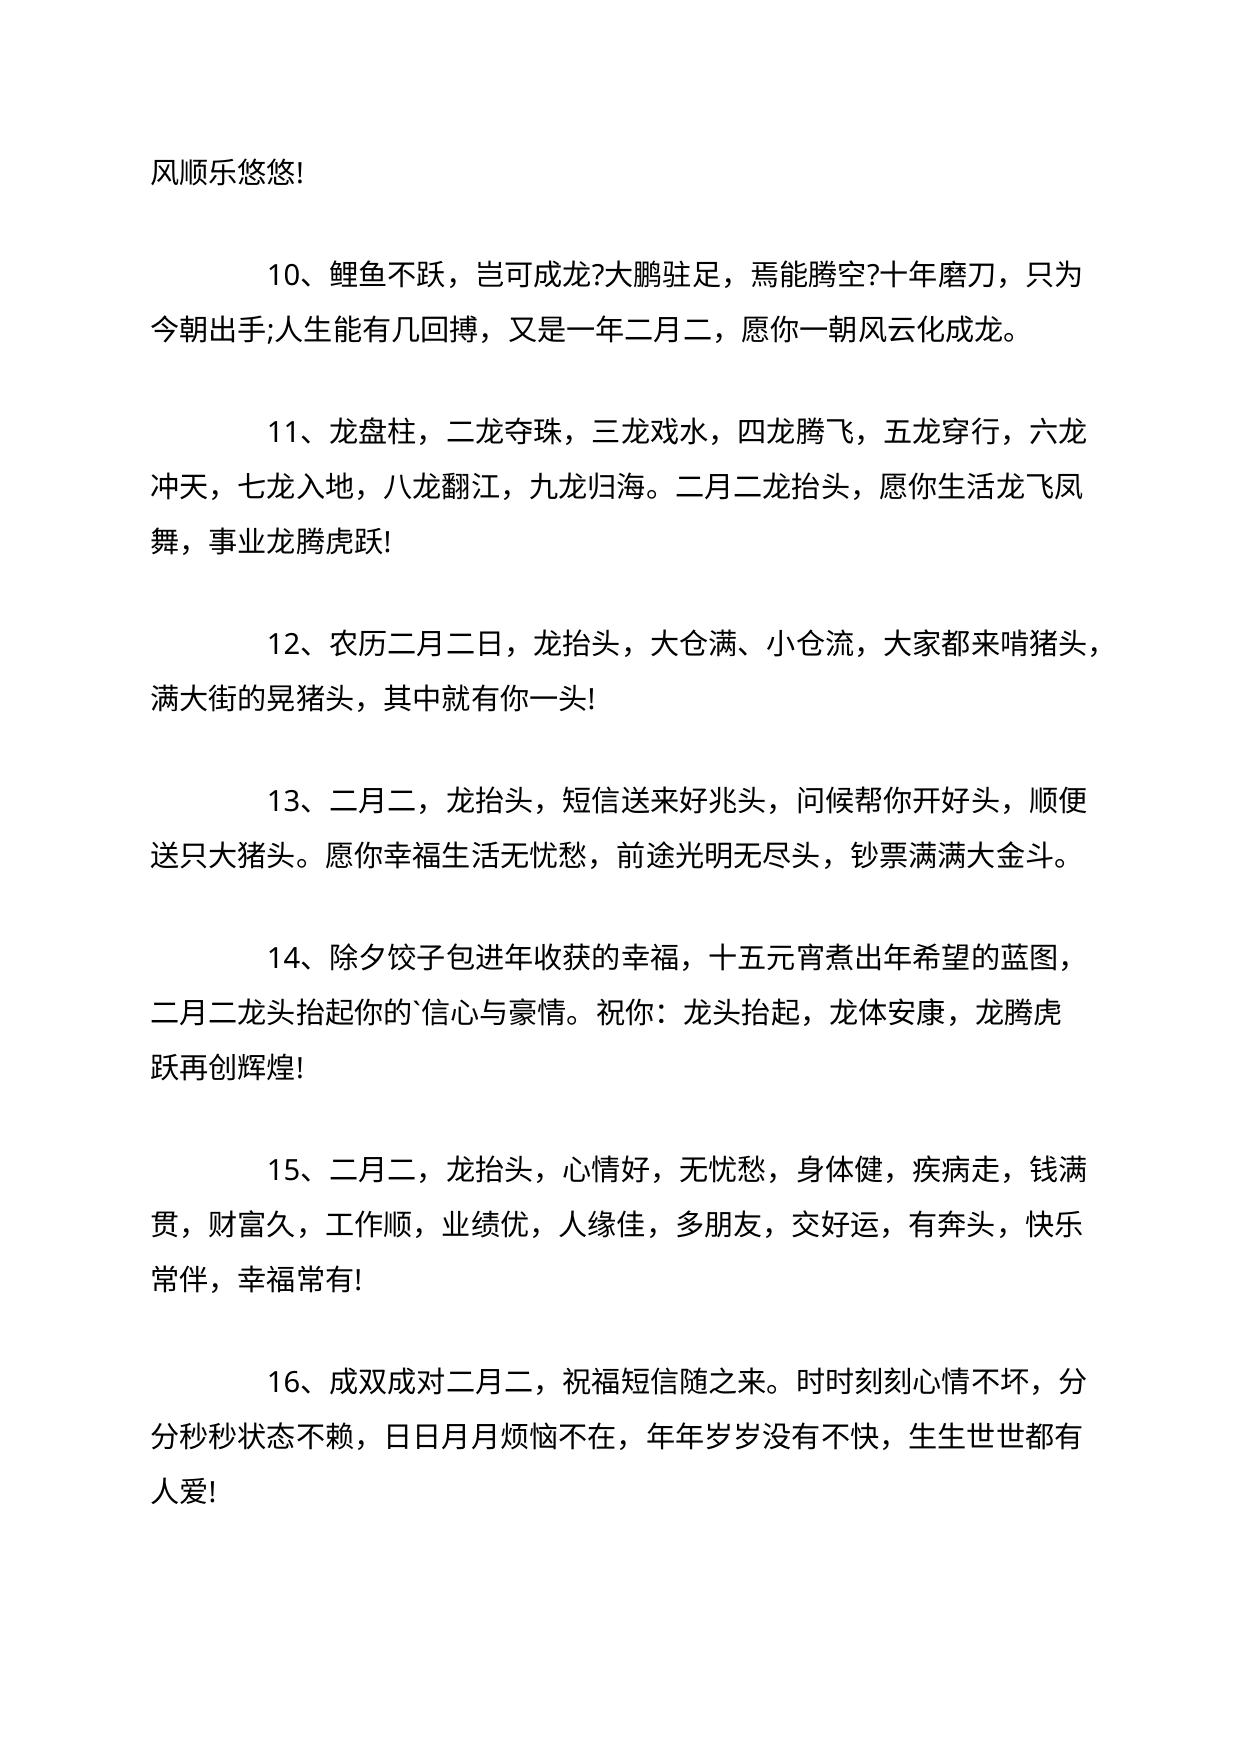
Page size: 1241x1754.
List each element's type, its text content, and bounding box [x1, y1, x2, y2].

text 10、鲤鱼不跃，岂可成龙?大鹏驻足，焉能腾空?十年磨刀，只为今朝出手;人生能有几回搏，又是一年二月二，愿你一朝风云化成龙。 [150, 252, 1090, 349]
text 14、除夕饺子包进年收获的幸福，十五元宵煮出年希望的蓝图，二月二龙头抬起你的`信心与豪情。祝你：龙头抬起，龙体安康，龙腾虎跃再创辉煌! [150, 934, 1090, 1087]
text 11、龙盘柱，二龙夺珠，三龙戏水，四龙腾飞，五龙穿行，六龙冲天，七龙入地，八龙翻江，九龙归海。二月二龙抬头，愿你生活龙飞凤舞，事业龙腾虎跃! [150, 409, 1090, 561]
text 16、成双成对二月二，祝福短信随之来。时时刻刻心情不坏，分分秒秒状态不赖，日日月月烦恼不在，年年岁岁没有不快，生生世世都有人爱! [150, 1358, 1090, 1511]
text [150, 150, 1090, 192]
text 12、农历二月二日，龙抬头，大仓满、小仓流，大家都来啃猪头，满大街的晃猪头，其中就有你一头! [150, 621, 1090, 718]
text 15、二月二，龙抬头，心情好，无忧愁，身体健，疾病走，钱满贯，财富久，工作顺，业绩优，人缘佳，多朋友，交好运，有奔头，快乐常伴，幸福常有! [150, 1147, 1090, 1299]
text 13、二月二，龙抬头，短信送来好兆头，问候帮你开好头，顺便送只大猪头。愿你幸福生活无忧愁，前途光明无尽头，钞票满满大金斗。 [150, 778, 1090, 875]
